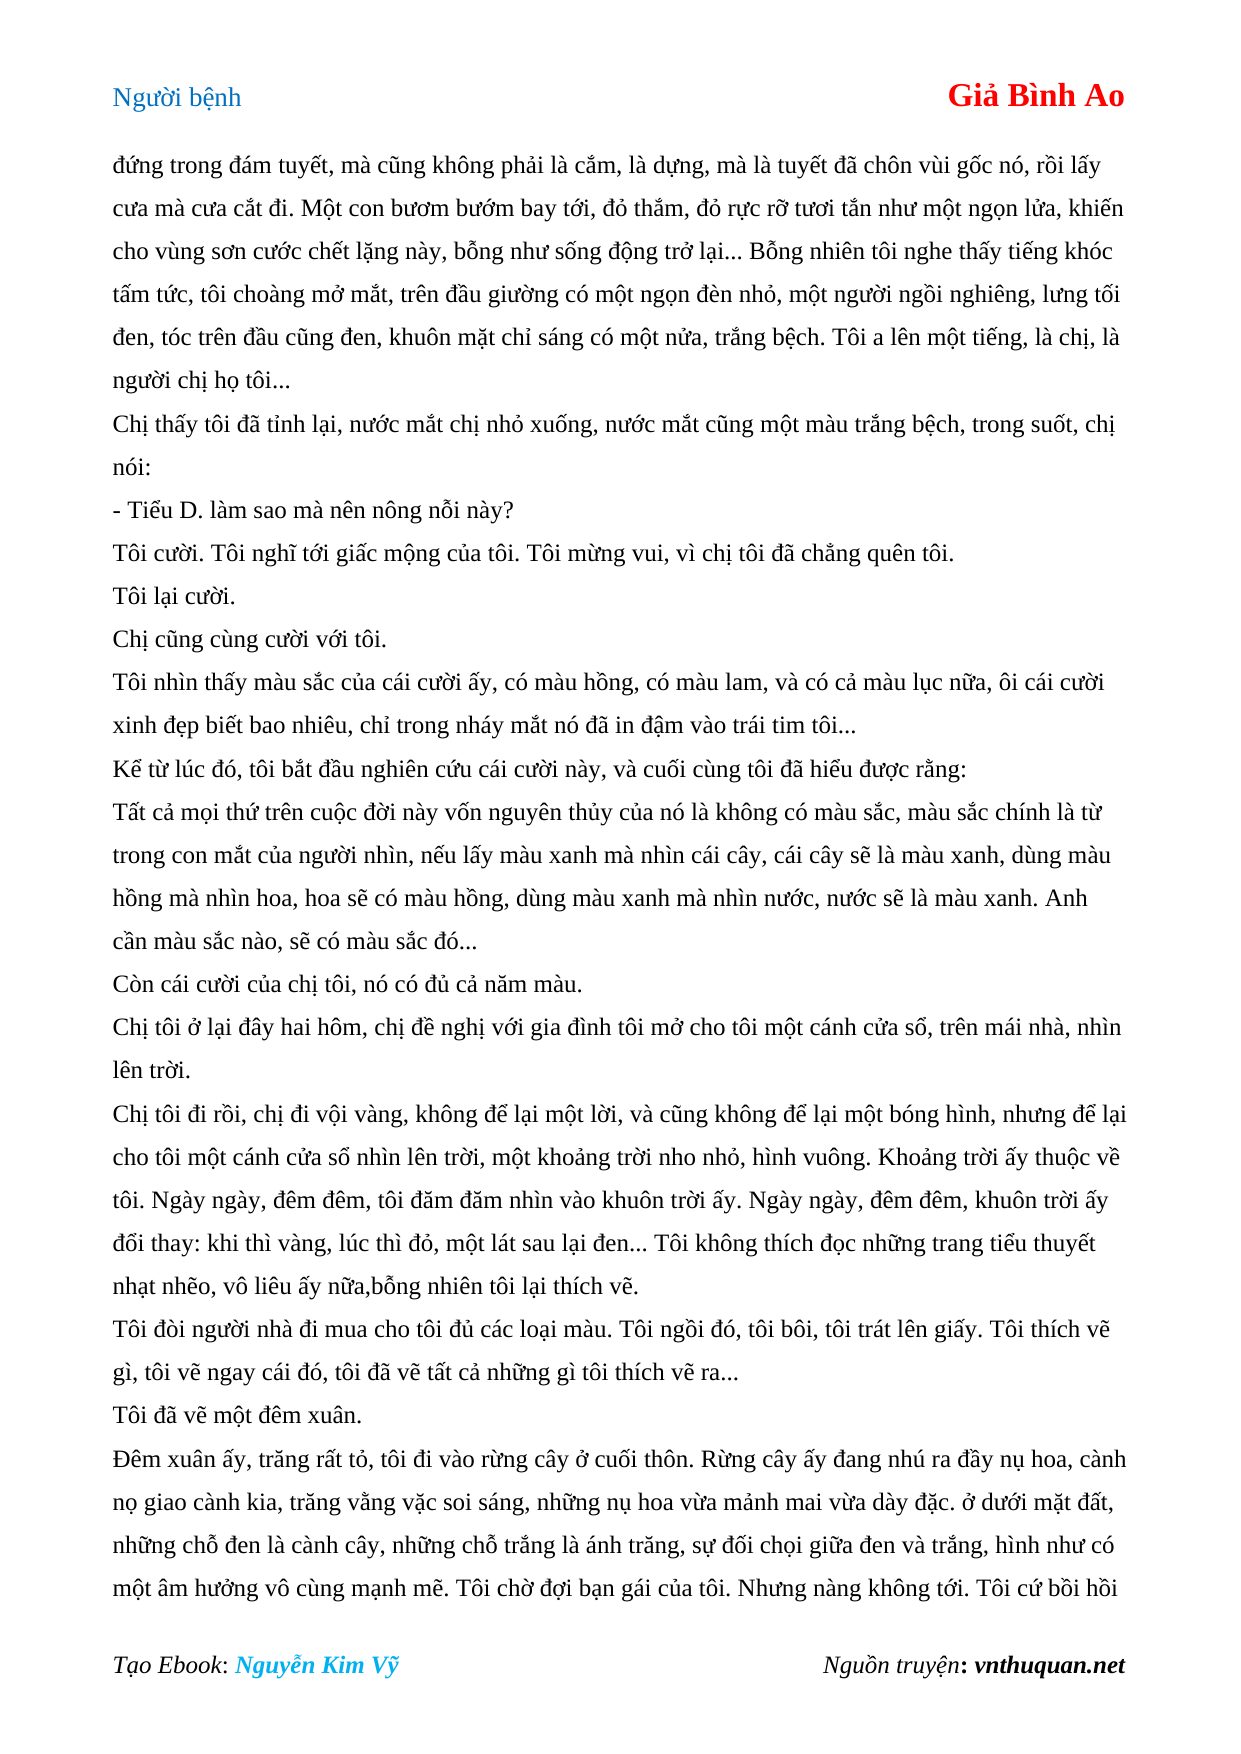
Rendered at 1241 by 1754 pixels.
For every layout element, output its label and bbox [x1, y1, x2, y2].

text [112, 150, 1128, 1602]
